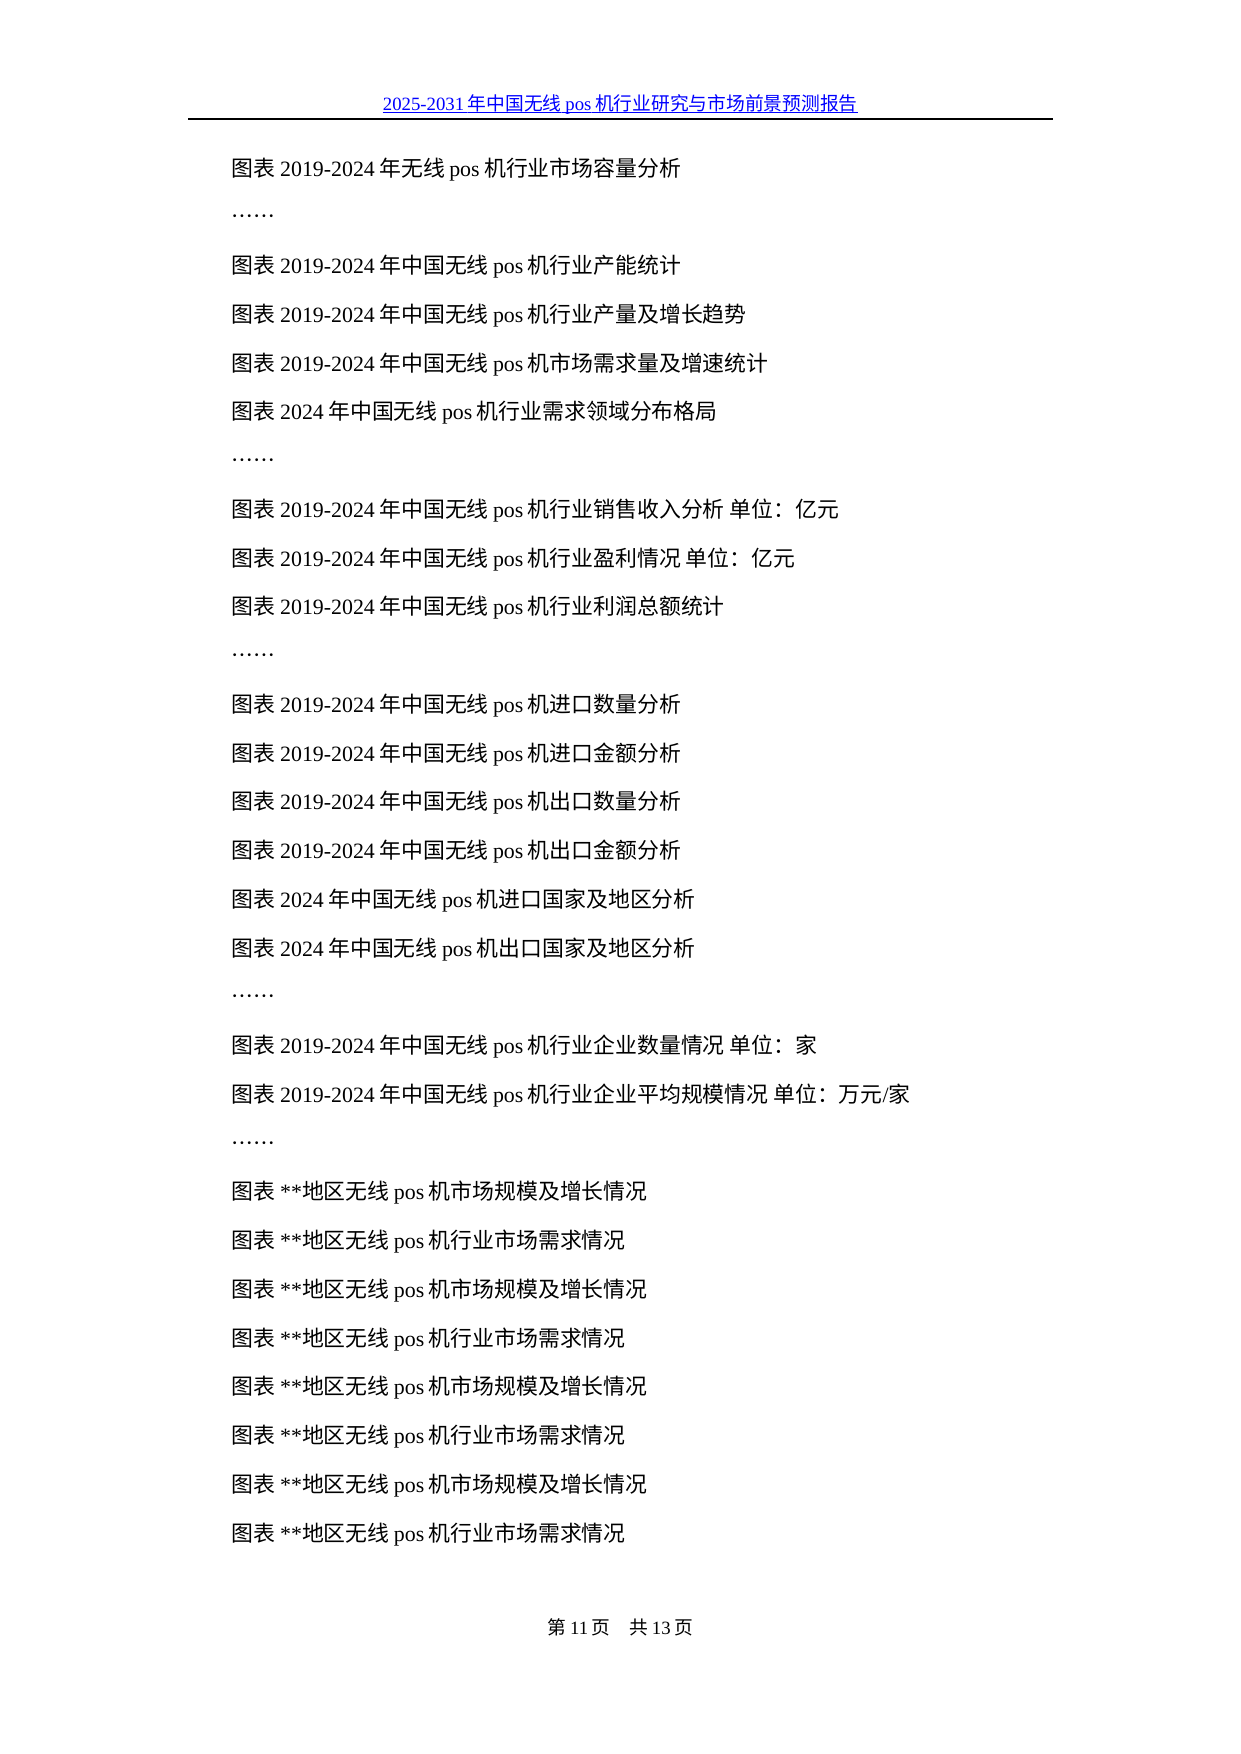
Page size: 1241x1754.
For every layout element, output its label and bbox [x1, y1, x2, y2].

text [187, 150, 1053, 1548]
